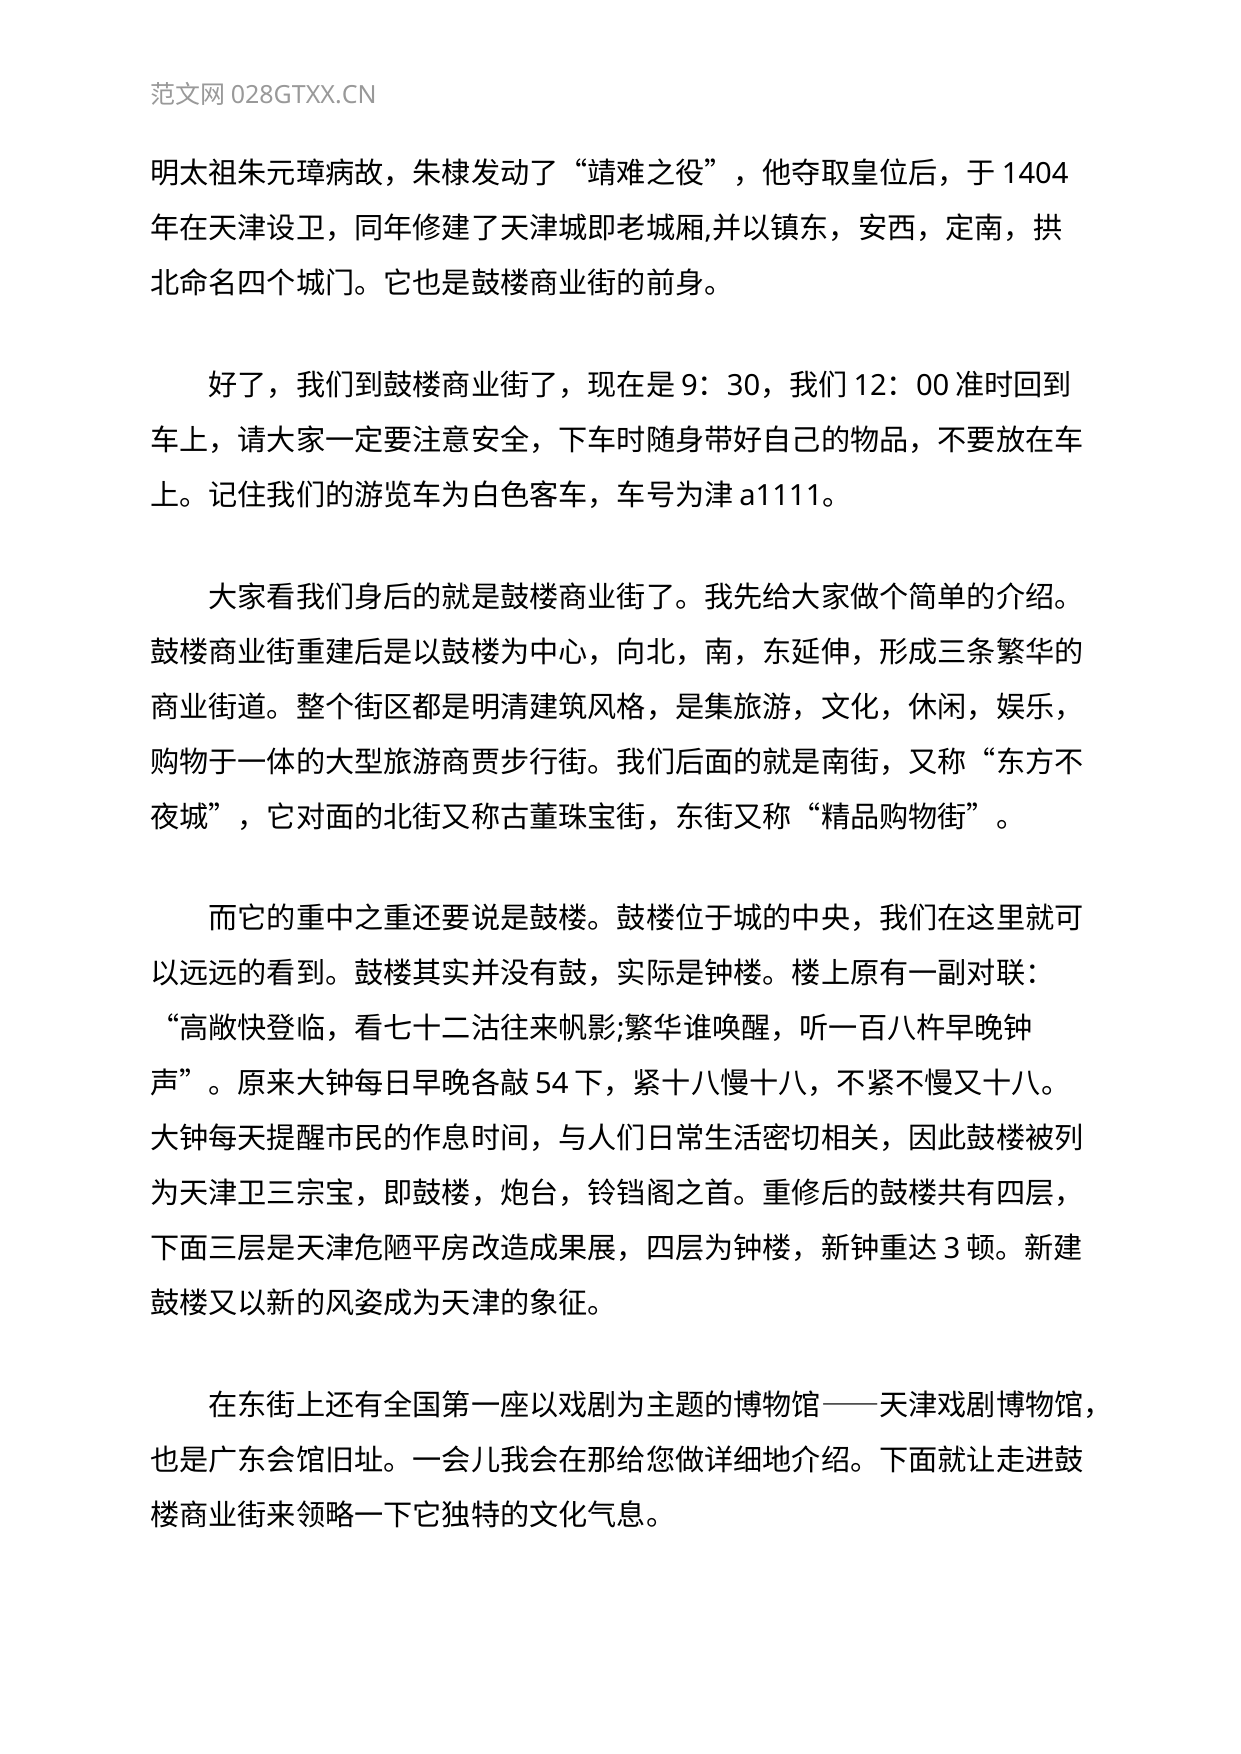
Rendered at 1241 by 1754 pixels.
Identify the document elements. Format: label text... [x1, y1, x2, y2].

text 在东街上还有全国第一座以戏剧为主题的博物馆——天津戏剧博物馆，也是广东会馆旧址。一会儿我会在那给您做详细地介绍。下面就让走进鼓楼商业街来领略一下它独特的文化气息。 [150, 1381, 1090, 1533]
text 大家看我们身后的就是鼓楼商业街了。我先给大家做个简单的介绍。鼓楼商业街重建后是以鼓楼为中心，向北，南，东延伸，形成三条繁华的商业街道。整个街区都是明清建筑风格，是集旅游，文化，休闲，娱乐，购物于一体的大型旅游商贾步行街。我们后面的就是南街，又称“东方不夜城”，它对面的北街又称古董珠宝街，东街又称“精品购物街”。 [150, 574, 1090, 836]
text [150, 150, 1090, 302]
text 好了，我们到鼓楼商业街了，现在是9：30，我们12：00准时回到车上，请大家一定要注意安全，下车时随身带好自己的物品，不要放在车上。记住我们的游览车为白色客车，车号为津a1111。 [150, 362, 1090, 514]
text 而它的重中之重还要说是鼓楼。鼓楼位于城的中央，我们在这里就可以远远的看到。鼓楼其实并没有鼓，实际是钟楼。楼上原有一副对联：“高敞快登临，看七十二沽往来帆影;繁华谁唤醒，听一百八杵早晚钟声”。原来大钟每日早晚各敲54下，紧十八慢十八，不紧不慢又十八。大钟每天提醒市民的作息时间，与人们日常生活密切相关，因此鼓楼被列为天津卫三宗宝，即鼓楼，炮台，铃铛阁之首。重修后的鼓楼共有四层，下面三层是天津危陋平房改造成果展，四层为钟楼，新钟重达3顿。新建鼓楼又以新的风姿成为天津的象征。 [150, 895, 1090, 1322]
